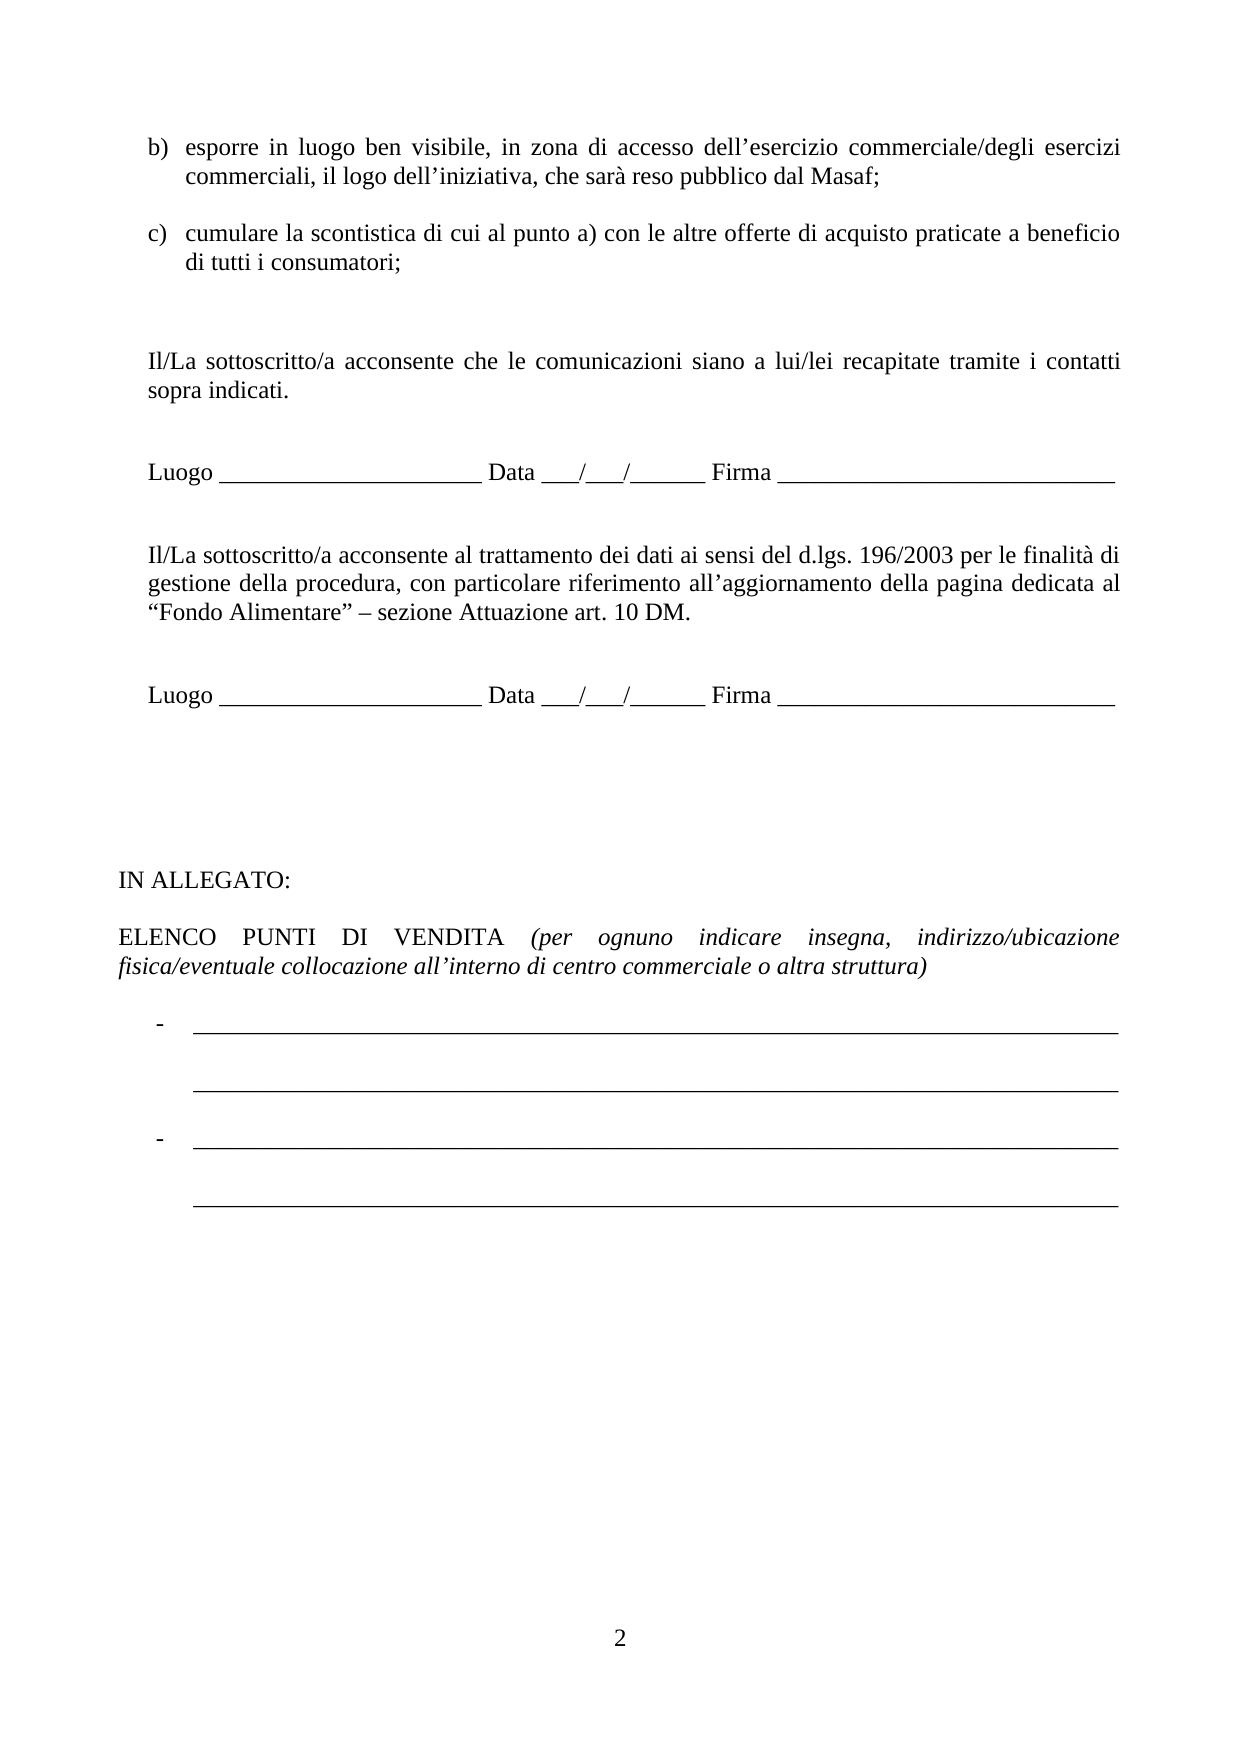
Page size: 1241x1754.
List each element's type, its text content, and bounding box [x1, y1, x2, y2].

list __________________________________________________________________________ [156, 1123, 1122, 1152]
list cumulare la scontistica di cui al punto a) con le altre offerte di acquisto praticate a beneficio di tutti i consumatori; [148, 218, 1122, 276]
list __________________________________________________________________________ [193, 1181, 1122, 1210]
text Luogo _____________________ Data ___/___/______ Firma ___________________________ [148, 457, 1122, 486]
text ELENCO PUNTI DI VENDITA (per ognuno indicare insegna, indirizzo/ubicazione fisica/eventuale collocazione all’interno di centro commerciale o altra struttura) [118, 922, 1122, 980]
text Il/La sottoscritto/a acconsente che le comunicazioni siano a lui/lei recapitate tramite i contatti sopra indicati. [148, 346, 1122, 403]
list __________________________________________________________________________ [156, 1008, 1122, 1037]
text Luogo _____________________ Data ___/___/______ Firma ___________________________ [148, 680, 1122, 708]
text IN ALLEGATO: [118, 865, 1122, 893]
list esporre in luogo ben visibile, in zona di accesso dell’esercizio commerciale/degli esercizi commerciali, il logo dell’iniziativa, che sarà reso pubblico dal Masaf; [148, 132, 1122, 190]
text Il/La sottoscritto/a acconsente al trattamento dei dati ai sensi del d.lgs. 196/2003 per le finalità di gestione della procedura, con particolare riferimento all’aggiornamento della pagina dedicata al “Fondo Alimentare” – sezione Attuazione art. 10 DM. [148, 540, 1122, 626]
list __________________________________________________________________________ [193, 1066, 1122, 1095]
